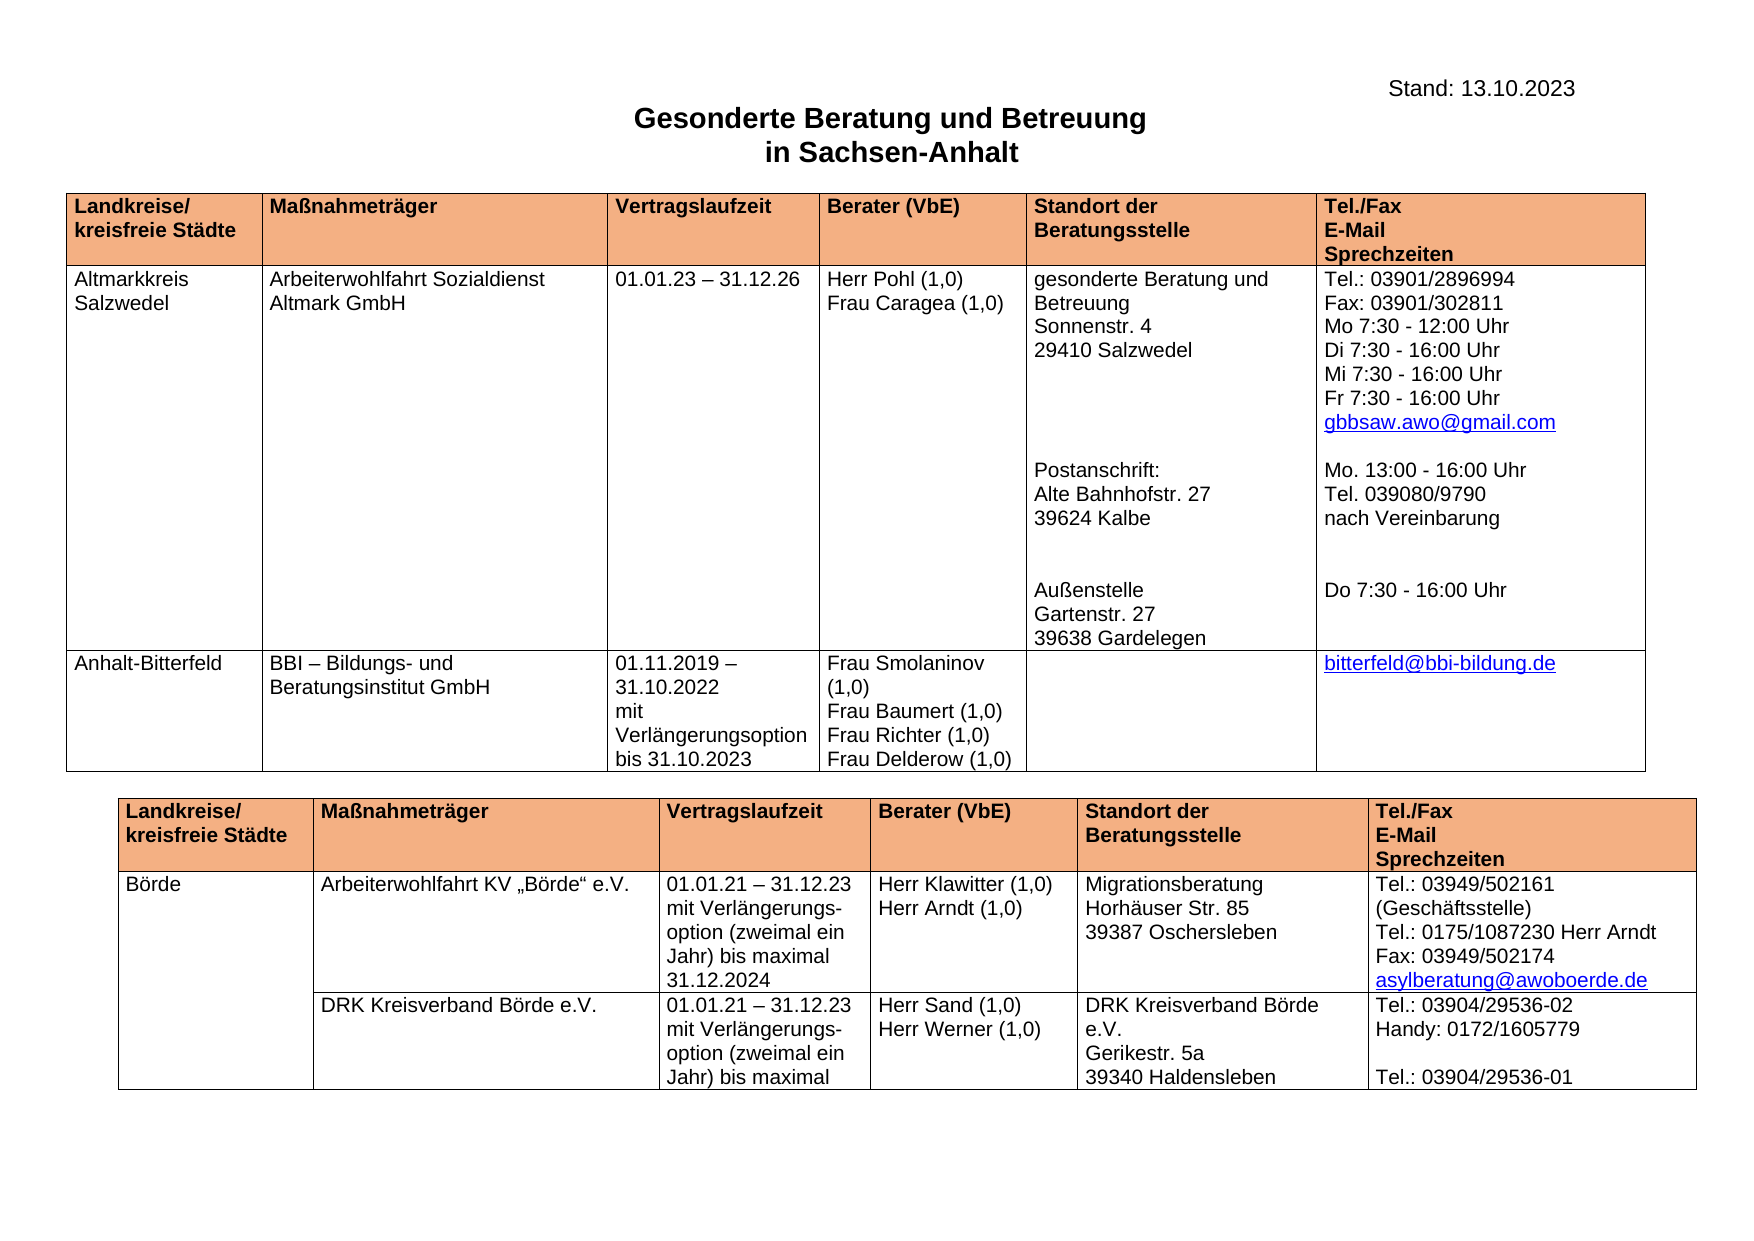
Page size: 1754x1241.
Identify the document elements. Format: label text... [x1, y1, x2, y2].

table_header Tel./Fax E-Mail Sprechzeiten [1369, 799, 1696, 871]
table_header Maßnahmeträger [263, 194, 607, 265]
table_cell [1027, 651, 1316, 771]
table_header Standort der Beratungsstelle [1027, 194, 1316, 265]
table_cell Arbeiterwohlfahrt Sozialdienst Altmark GmbH [263, 266, 607, 650]
table_header Berater (VbE) [820, 194, 1026, 265]
table_cell Migrationsberatung Horhäuser Str. 85 39387 Oschersleben [1078, 872, 1368, 992]
table_header Vertragslaufzeit [608, 194, 819, 265]
table_cell 01.01.21 – 31.12.23 mit Verlängerungs- option (zweimal ein Jahr) bis maximal 31.12.2024 [660, 872, 870, 992]
table_cell Börde [119, 872, 313, 1088]
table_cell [660, 993, 870, 1088]
table_cell DRK Kreisverband Börde e.V. [314, 993, 659, 1088]
table_cell BBI – Bildungs- und Beratungsinstitut GmbH [263, 651, 607, 771]
table_header Landkreise/ kreisfreie Städte [67, 194, 262, 265]
table_cell DRK Kreisverband Börde e.V. Gerikestr. 5a 39340 Haldensleben [1078, 993, 1368, 1088]
table_cell Anhalt-Bitterfeld [67, 651, 262, 771]
table_cell Herr Klawitter (1,0) Herr Arndt (1,0) [871, 872, 1077, 992]
table_cell Herr Sand (1,0) Herr Werner (1,0) [871, 993, 1077, 1088]
text Gesonderte Beratung und Betreuung [118, 101, 1665, 135]
table_cell 01.01.23 – 31.12.26 [608, 266, 819, 650]
table_header Tel./Fax E-Mail Sprechzeiten [1317, 194, 1645, 265]
table_header Standort der Beratungsstelle [1078, 799, 1368, 871]
table_header Landkreise/ kreisfreie Städte [119, 799, 313, 871]
table_header Vertragslaufzeit [660, 799, 870, 871]
table_cell 01.11.2019 – 31.10.2022 mit Verlängerungsoption bis 31.10.2023 [608, 651, 819, 771]
table_cell gesonderte Beratung und Betreuung Sonnenstr. 4 29410 Salzwedel Postanschrift: Alte Bahnhofstr. 27 39624 Kalbe Außenstelle Gartenstr. 27 39638 Gardelegen [1027, 266, 1316, 650]
table_cell Frau Smolaninov (1,0) Frau Baumert (1,0) Frau Richter (1,0) Frau Delderow (1,0) [820, 651, 1026, 771]
table_cell Altmarkkreis Salzwedel [67, 266, 262, 650]
table_cell Tel.: 03901/2896994 Fax: 03901/302811 Mo 7:30 - 12:00 Uhr Di 7:30 - 16:00 Uhr Mi 7:30 - 16:00 Uhr Fr 7:30 - 16:00 Uhr gbbsaw.awo@gmail.com Mo. 13:00 - 16:00 Uhr Tel. 039080/9790 nach Vereinbarung Do 7:30 - 16:00 Uhr [1317, 266, 1645, 650]
table_cell Tel.: 03904/29536-02 Handy: 0172/1605779 Tel.: 03904/29536-01 Handy: 0172/8196753 Fax: 03904/29536-05 gbb@drk-boerde.de [1369, 993, 1696, 1088]
table_cell Arbeiterwohlfahrt KV „Börde“ e.V. [314, 872, 659, 992]
table_cell Herr Pohl (1,0) Frau Caragea (1,0) [820, 266, 1026, 650]
table_header Maßnahmeträger [314, 799, 659, 871]
text in Sachsen-Anhalt [118, 135, 1665, 168]
table_header Berater (VbE) [871, 799, 1077, 871]
table_cell Tel.: 03949/502161 (Geschäftsstelle) Tel.: 0175/1087230 Herr Arndt Fax: 03949/502174 asylberatung@awoboerde.de [1369, 872, 1696, 992]
table_cell bitterfeld@bbi-bildung.de [1317, 651, 1645, 771]
